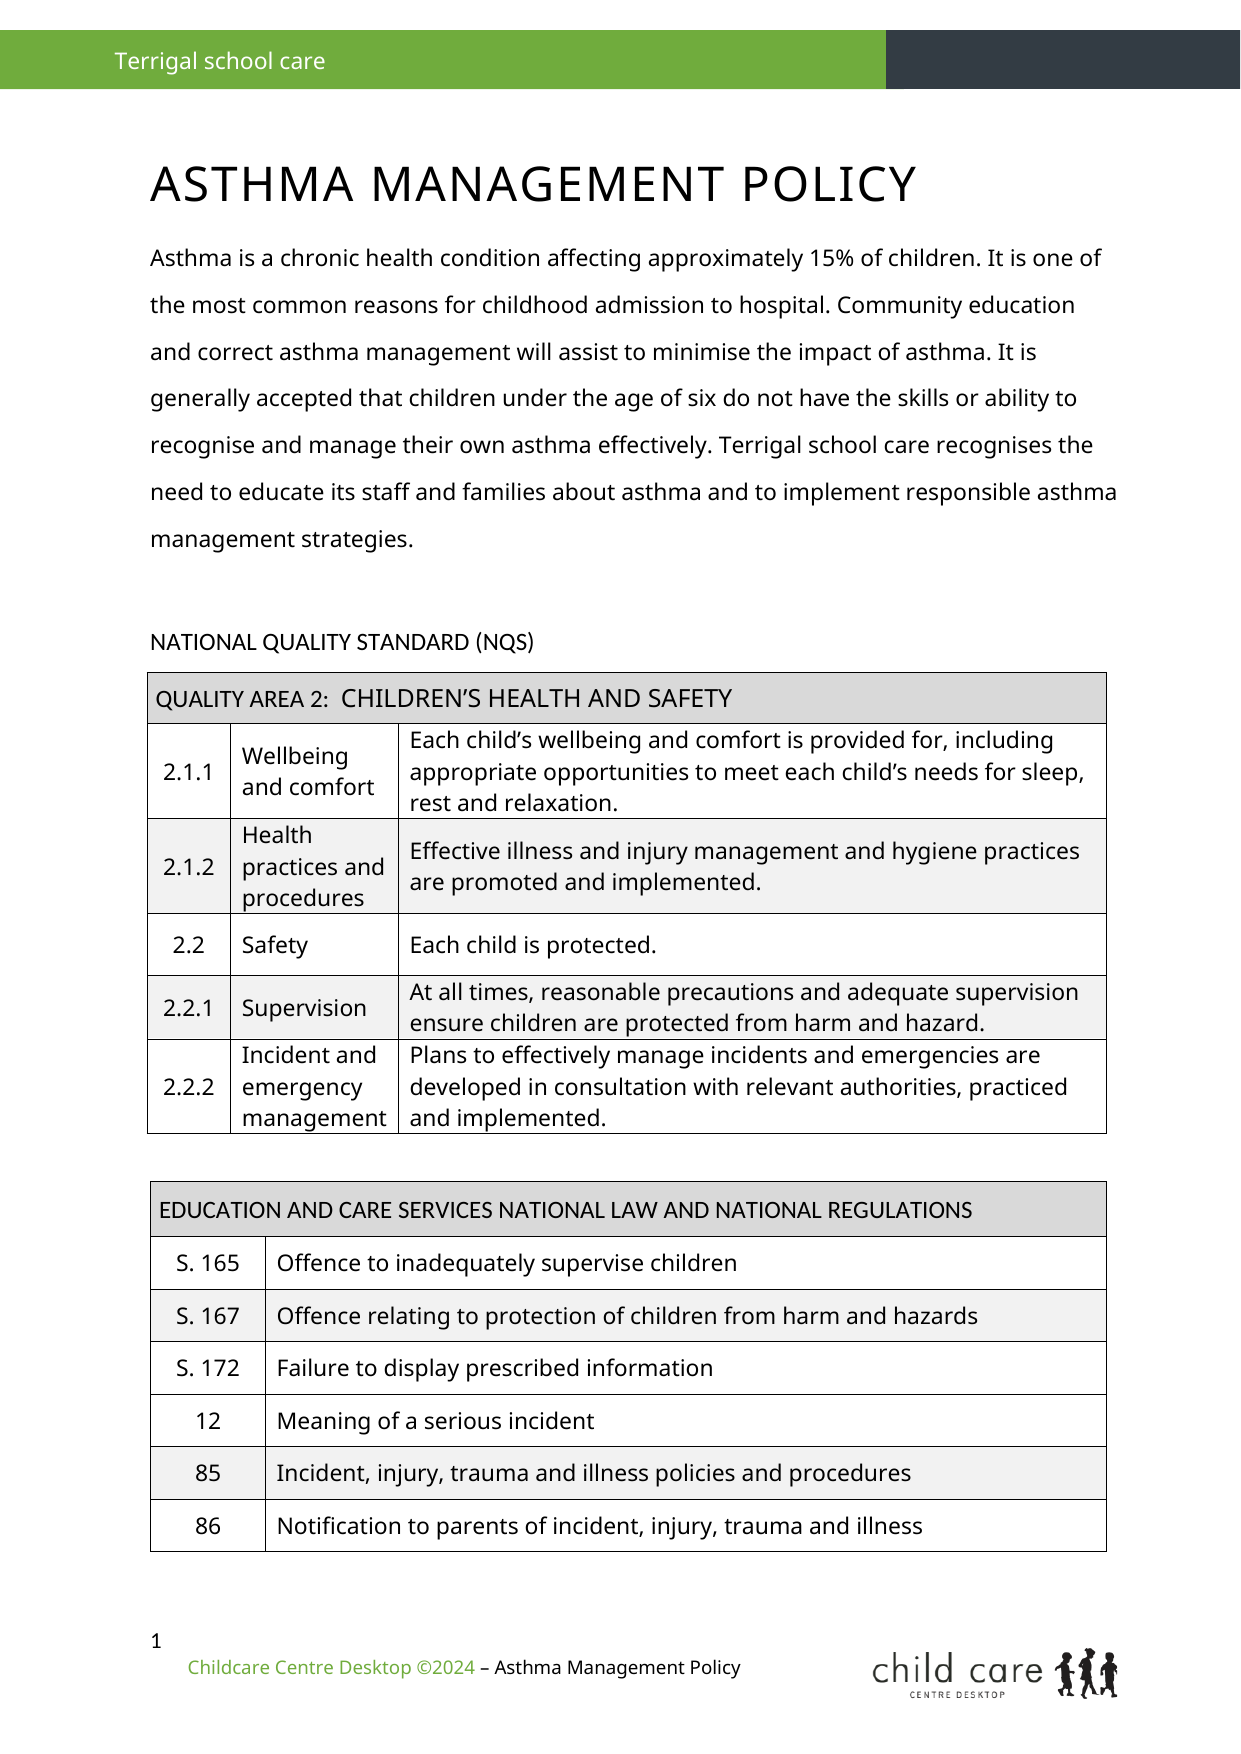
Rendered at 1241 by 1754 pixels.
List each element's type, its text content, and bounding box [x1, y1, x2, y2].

table_cell Offence relating to protection of children from harm and hazards [266, 1290, 1106, 1341]
table_cell 2.1.1 [148, 724, 230, 818]
table_cell 86 [151, 1500, 265, 1551]
table_cell S. 165 [151, 1237, 265, 1289]
table_cell Supervision [231, 976, 398, 1038]
table_cell Plans to effectively manage incidents and emergencies are developed in consultation with relevant authorities, practiced and implemented. [399, 1040, 1106, 1133]
table_cell 85 [151, 1447, 265, 1499]
table_cell Meaning of a serious incident [266, 1395, 1106, 1446]
table_cell Failure to display prescribed information [266, 1342, 1106, 1394]
text NATIONAL QUALITY STANDARD (NQS) [150, 626, 1122, 657]
table_cell Effective illness and injury management and hygiene practices are promoted and implemented. [399, 819, 1106, 913]
table_cell Offence to inadequately supervise children [266, 1237, 1106, 1289]
table_cell 2.2.2 [148, 1040, 230, 1133]
table_cell S. 167 [151, 1290, 265, 1341]
table_cell Wellbeing and comfort [231, 724, 398, 818]
table_cell Safety [231, 914, 398, 975]
table_cell Each child is protected. [399, 914, 1106, 975]
table_cell Notification to parents of incident, injury, trauma and illness [266, 1500, 1106, 1551]
table_header QUALITY AREA 2: CHILDREN’S HEALTH AND SAFETY [148, 673, 1106, 723]
table_cell 2.1.2 [148, 819, 230, 913]
text ASTHMA MANAGEMENT POLICY [150, 150, 1122, 215]
table_cell At all times, reasonable precautions and adequate supervision ensure children are protected from harm and hazard. [399, 976, 1106, 1038]
table_cell 12 [151, 1395, 265, 1446]
table_header EDUCATION AND CARE SERVICES NATIONAL LAW AND NATIONAL REGULATIONS [151, 1182, 1106, 1236]
table_cell Each child’s wellbeing and comfort is provided for, including appropriate opportunities to meet each child’s needs for sleep, rest and relaxation. [399, 724, 1106, 818]
table_cell Incident, injury, trauma and illness policies and procedures [266, 1447, 1106, 1499]
table_cell Incident and emergency management [231, 1040, 398, 1133]
table_cell Health practices and procedures [231, 819, 398, 913]
table_cell 2.2.1 [148, 976, 230, 1038]
table_cell 2.2 [148, 914, 230, 975]
table_cell S. 172 [151, 1342, 265, 1394]
text Asthma is a chronic health condition affecting approximately 15% of children. It is one of the most common reasons for childhood admission to hospital. Community education and correct asthma management will assist to minimise the impact of asthma. It is generally accepted that children under the age of six do not have the skills or ability to recognise and manage their own asthma effectively. Terrigal school care recognises the need to educate its staff and families about asthma and to implement responsible asthma management strategies. [150, 242, 1122, 554]
